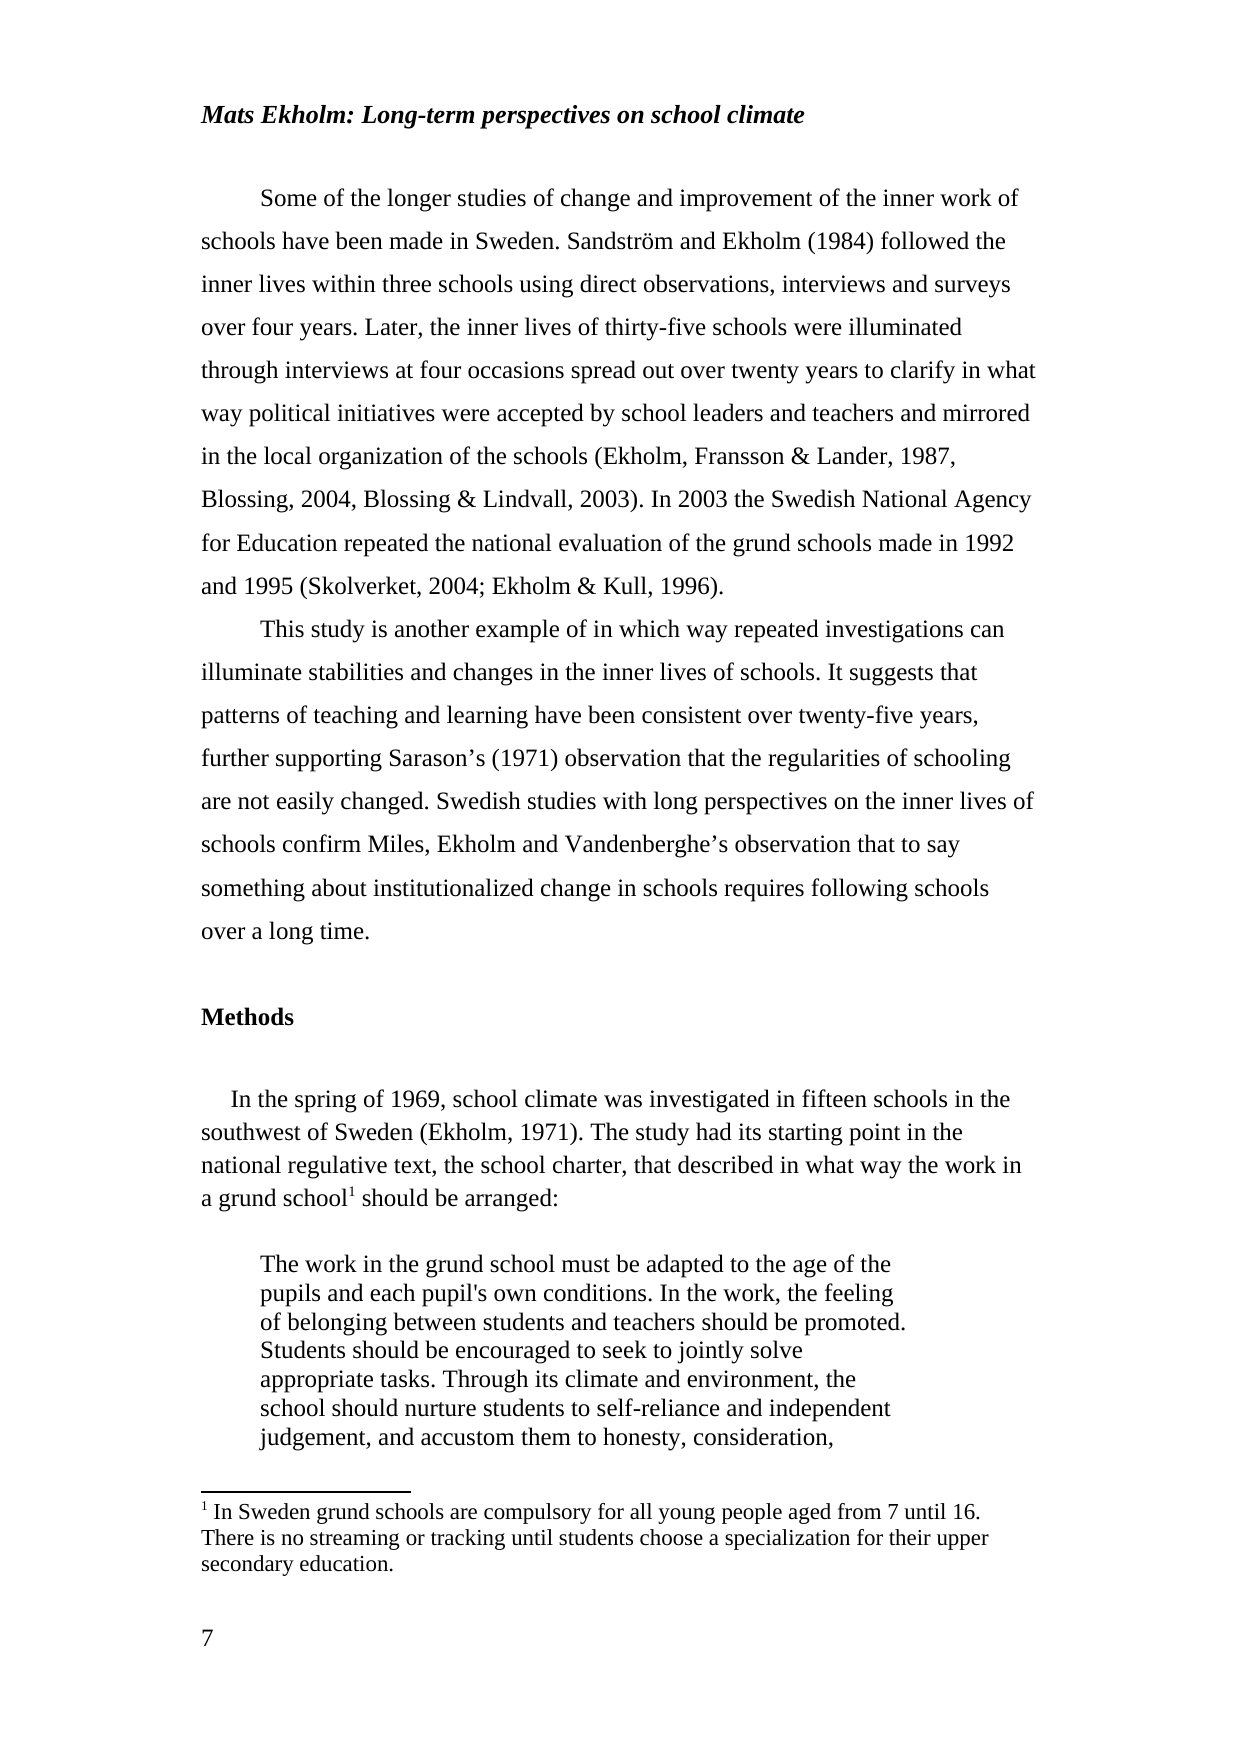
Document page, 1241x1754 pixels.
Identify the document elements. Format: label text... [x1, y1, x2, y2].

text Methods [201, 1002, 1039, 1031]
text This study is another example of in which way repeated investigations can illuminate stabilities and changes in the inner lives of schools. It suggests that patterns of teaching and learning have been consistent over twenty-five years, further supporting Sarason’s (1971) observation that the regularities of schooling are not easily changed. Swedish studies with long perspectives on the inner lives of schools confirm Miles, Ekholm and Vandenberghe’s observation that to say something about institutionalized change in schools requires following schools over a long time. [201, 614, 1039, 944]
text In the spring of 1969, school climate was investigated in fifteen schools in the southwest of Sweden (Ekholm, 1971). The study had its starting point in the national regulative text, the school charter, that described in what way the work in a grund school should be arranged: [201, 1084, 1039, 1212]
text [260, 1249, 909, 1451]
text Some of the longer studies of change and improvement of the inner work of schools have been made in Sweden. Sandström and Ekholm (1984) followed the inner lives within three schools using direct observations, interviews and surveys over four years. Later, the inner lives of thirty-five schools were illuminated through interviews at four occasions spread out over twenty years to clarify in what way political initiatives were accepted by school leaders and teachers and mirrored in the local organization of the schools (Ekholm, Fransson & Lander, 1987, Blossing, 2004, Blossing & Lindvall, 2003). In 2003 the Swedish National Agency for Education repeated the national evaluation of the grund schools made in 1992 and 1995 (Skolverket, 2004; Ekholm & Kull, 1996). [201, 183, 1039, 599]
